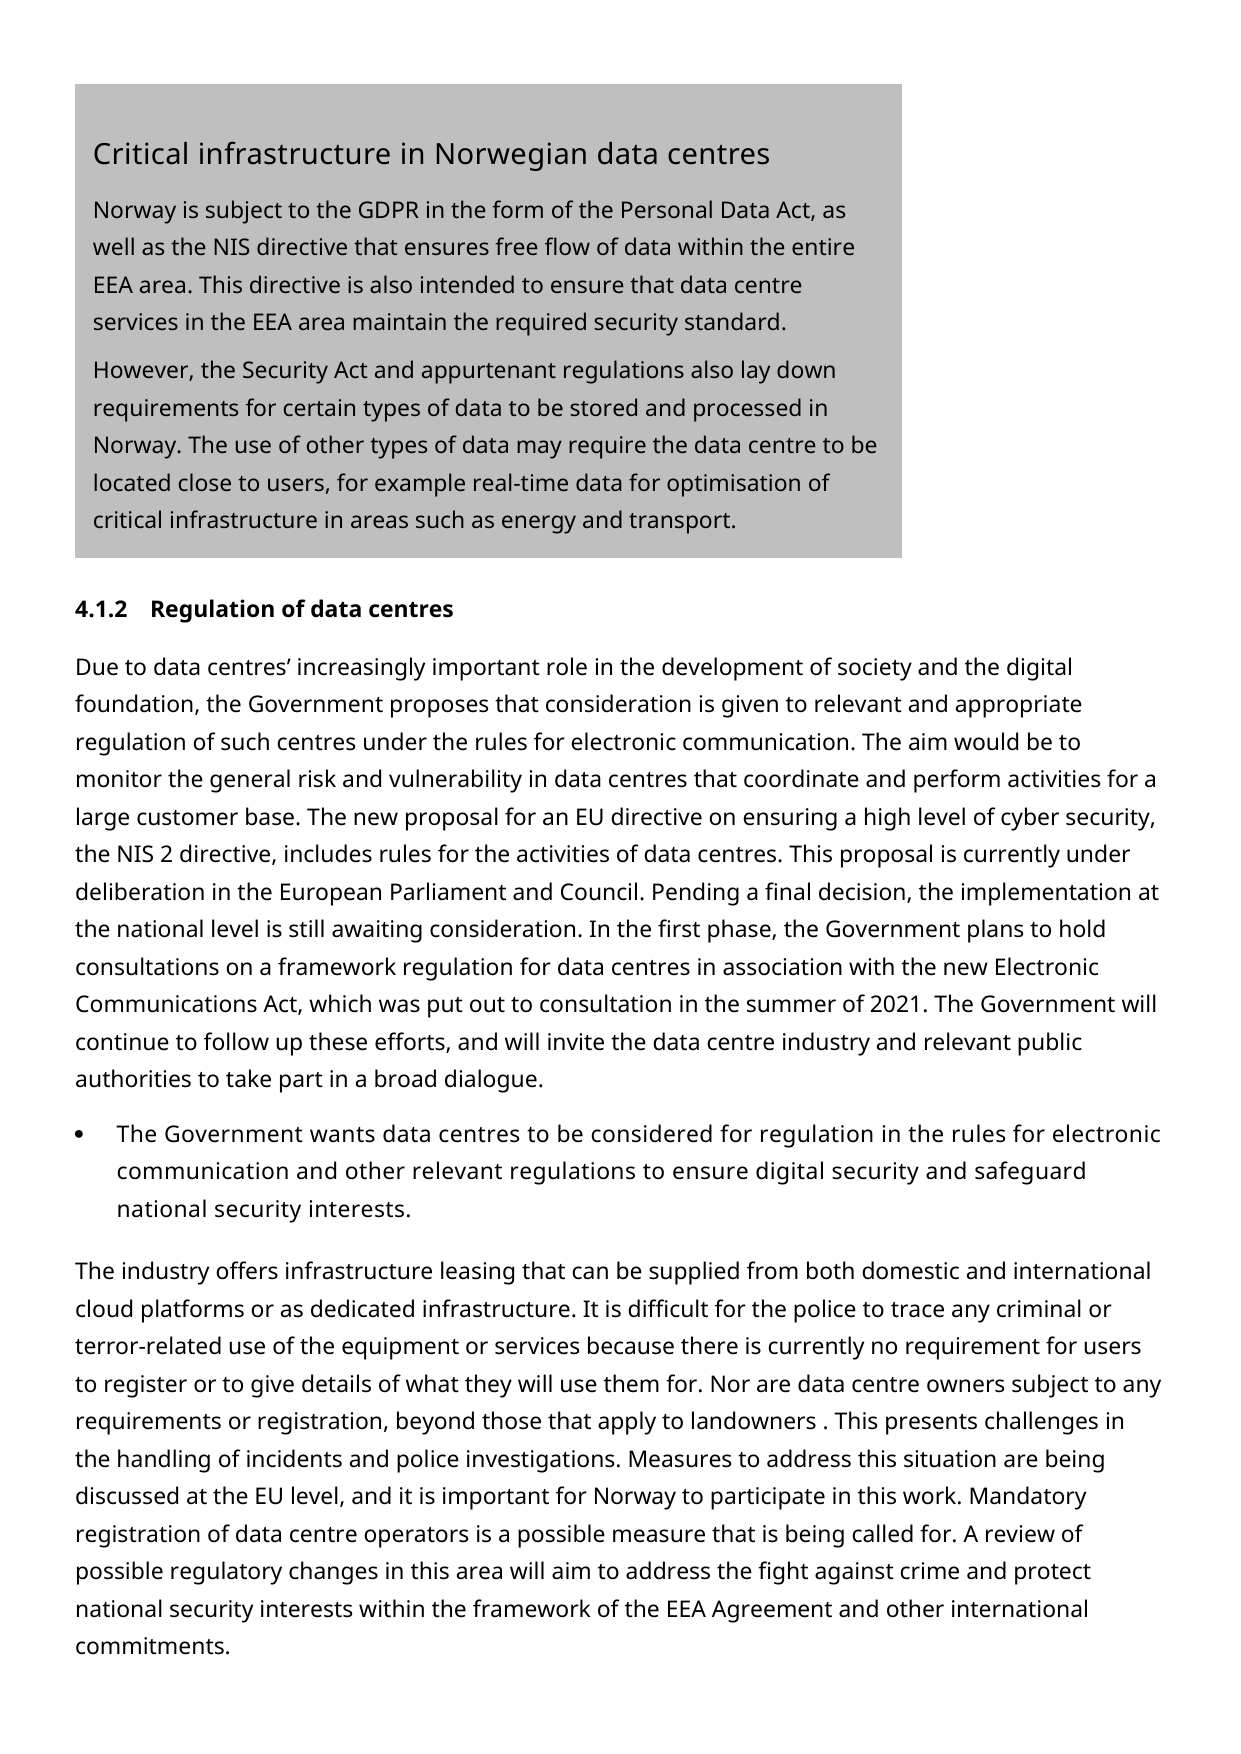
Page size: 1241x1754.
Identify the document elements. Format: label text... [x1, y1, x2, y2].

subtitle Regulation of data centres [75, 592, 1165, 624]
list The Government wants data centres to be considered for regulation in the rules for electronic communication and other relevant regulations to ensure digital security and safeguard national security interests. [75, 1117, 1165, 1224]
text The industry offers infrastructure leasing that can be supplied from both domestic and international cloud platforms or as dedicated infrastructure. It is difficult for the police to trace any criminal or terror-related use of the equipment or services because there is currently no requirement for users to register or to give details of what they will use them for. Nor are data centre owners subject to any requirements or registration, beyond those that apply to landowners . This presents challenges in the handling of incidents and police investigations. Measures to address this situation are being discussed at the EU level, and it is important for Norway to participate in this work. Mandatory registration of data centre operators is a possible measure that is being called for. A review of possible regulatory changes in this area will aim to address the fight against crime and protect national security interests within the framework of the EEA Agreement and other international commitments. [75, 1255, 1165, 1661]
text Due to data centres’ increasingly important role in the development of society and the digital foundation, the Government proposes that consideration is given to relevant and appropriate regulation of such centres under the rules for electronic communication. The aim would be to monitor the general risk and vulnerability in data centres that coordinate and perform activities for a large customer base. The new proposal for an EU directive on ensuring a high level of cyber security, the NIS 2 directive, includes rules for the activities of data centres. This proposal is currently under deliberation in the European Parliament and Council. Pending a final decision, the implementation at the national level is still awaiting consideration. In the first phase, the Government plans to hold consultations on a framework regulation for data centres in association with the new Electronic Communications Act, which was put out to consultation in the summer of 2021. The Government will continue to follow up these efforts, and will invite the data centre industry and relevant public authorities to take part in a broad dialogue. [75, 651, 1165, 1094]
table_header Critical infrastructure in Norwegian data centres Norway is subject to the GDPR in the form of the Personal Data Act, as well as the NIS directive that ensures free flow of data within the entire EEA area. This directive is also intended to ensure that data centre services in the EEA area maintain the required security standard. However, the Security Act and appurtenant regulations also lay down requirements for certain types of data to be stored and processed in Norway. The use of other types of data may require the data centre to be located close to users, for example real-time data for optimisation of critical infrastructure in areas such as energy and transport. [75, 84, 902, 558]
